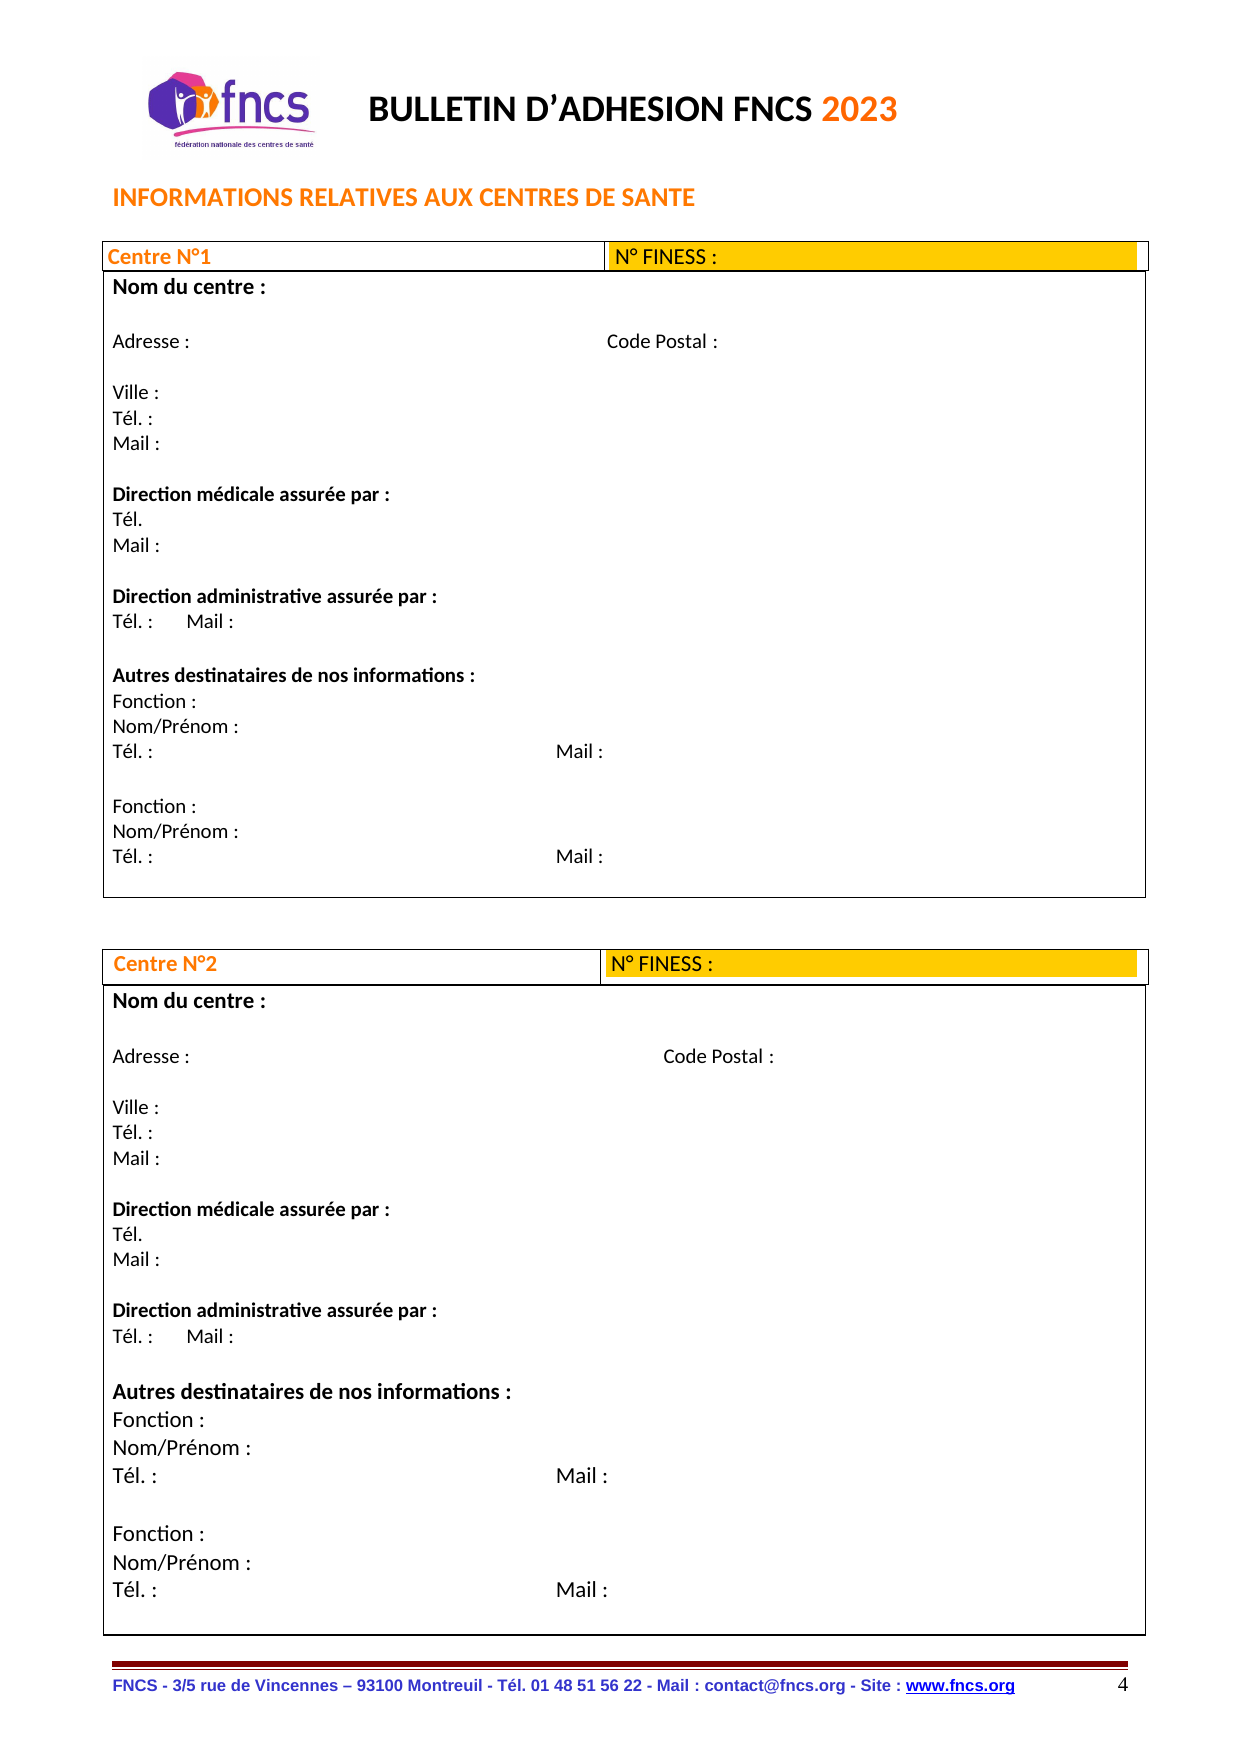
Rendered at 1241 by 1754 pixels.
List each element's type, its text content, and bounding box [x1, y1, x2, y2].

text Nom du centre : [104, 986, 1145, 1043]
text Direction administrative assurée par : Tél. : Mail : [112, 1297, 1128, 1348]
text Tél. : Mail : [112, 405, 1128, 456]
table_header N° FINESS : [601, 950, 1148, 984]
text Direction administrative assurée par : Tél. : Mail : [112, 583, 1128, 634]
text Autres destinataires de nos informations : Fonction : Nom/Prénom : Tél. : Mail : [112, 1377, 1128, 1489]
text Fonction : Nom/Prénom : Tél. : Mail : [112, 793, 1128, 869]
text Nom du centre : [104, 272, 1145, 329]
text Autres destinataires de nos informations : Fonction : Nom/Prénom : Tél. : Mail : [112, 662, 1128, 793]
table_header Centre N°2 [103, 950, 600, 984]
picture [142, 56, 320, 160]
text Adresse : Code Postal : [112, 329, 1128, 354]
text Tél. : Mail : [112, 1119, 1128, 1170]
text Ville : [112, 1094, 1128, 1119]
text Ville : [112, 379, 1128, 405]
text Adresse : Code Postal : [112, 1043, 1128, 1069]
text Direction médicale assurée par : [112, 1196, 1128, 1221]
table_header Centre N°1 [103, 242, 604, 270]
text INFORMATIONS RELATIVES AUX CENTRES DE SANTE [112, 180, 1128, 213]
text Fonction : Nom/Prénom : Tél. : Mail : [104, 1518, 1145, 1634]
text Direction médicale assurée par : [112, 481, 1128, 507]
text Tél. Mail : [112, 507, 1128, 557]
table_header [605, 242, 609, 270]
text Tél. Mail : [112, 1221, 1128, 1272]
